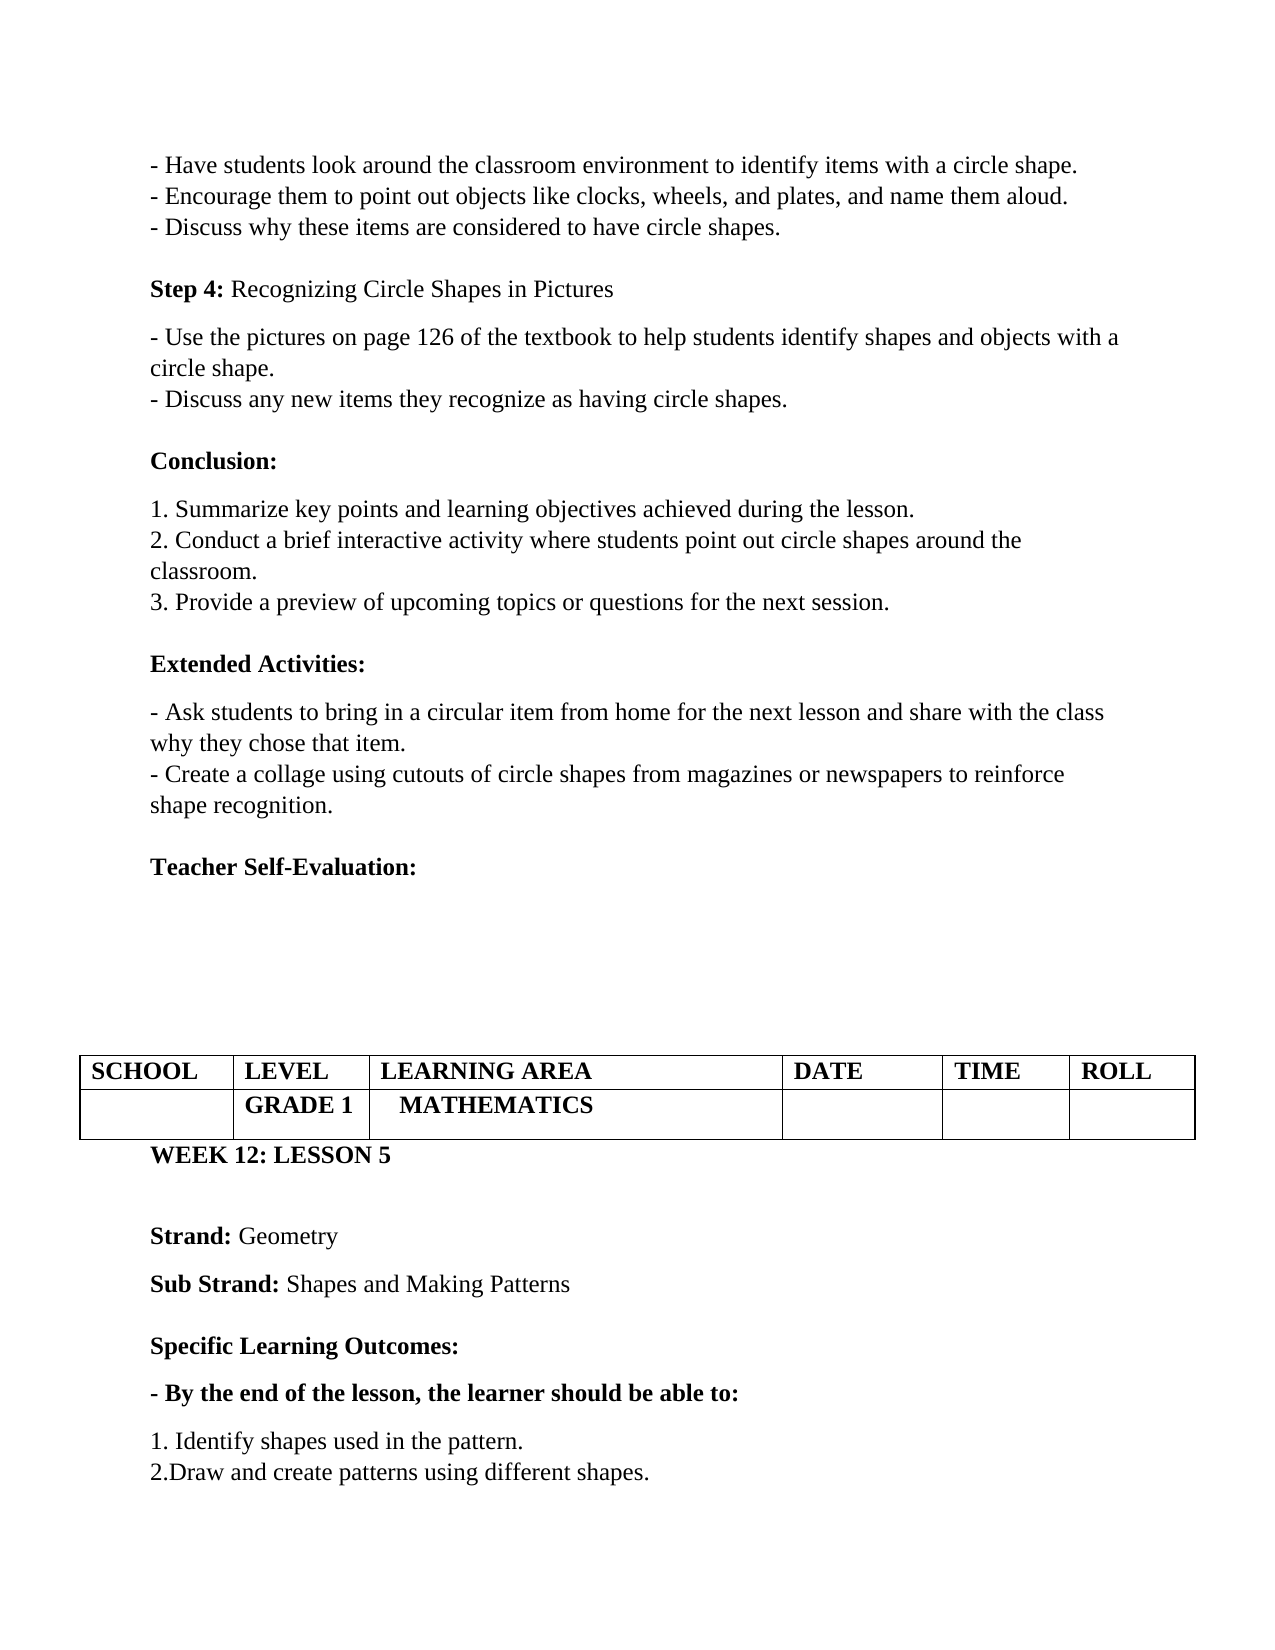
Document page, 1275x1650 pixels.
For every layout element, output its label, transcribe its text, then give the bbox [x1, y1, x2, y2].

text - By the end of the lesson, the learner should be able to: [150, 1378, 1125, 1407]
table_cell MATHEMATICS [370, 1090, 782, 1139]
table_header DATE [783, 1056, 942, 1089]
table_cell GRADE 1 [234, 1090, 369, 1139]
table_cell [783, 1090, 942, 1139]
table_header LEVEL [234, 1056, 369, 1089]
table_header TIME [943, 1056, 1069, 1089]
text - Have students look around the classroom environment to identify items with a circle shape. - Encourage them to point out objects like clocks, wheels, and plates, and name them aloud. - Discuss why these items are considered to have circle shapes. Step 4: Recognizing Circle Shapes in Pictures [150, 150, 1125, 303]
text Sub Strand: Shapes and Making Patterns Specific Learning Outcomes: [150, 1269, 1125, 1359]
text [150, 1426, 1125, 1486]
text 1. Summarize key points and learning objectives achieved during the lesson. 2. Conduct a brief interactive activity where students point out circle shapes around the classroom. 3. Provide a preview of upcoming topics or questions for the next session. Extended Activities: [150, 494, 1125, 678]
text WEEK 12: LESSON 5 [150, 1140, 1125, 1169]
table_cell [943, 1090, 1069, 1139]
text Strand: Geometry [150, 1190, 1125, 1250]
text - Use the pictures on page 126 of the textbook to help students identify shapes and objects with a circle shape. - Discuss any new items they recognize as having circle shapes. Conclusion: [150, 322, 1125, 475]
table_header SCHOOL [81, 1056, 233, 1089]
table_header LEARNING AREA [370, 1056, 782, 1089]
table_header ROLL [1070, 1056, 1194, 1089]
table_cell [1070, 1090, 1194, 1139]
table_cell [81, 1090, 233, 1139]
text - Ask students to bring in a circular item from home for the next lesson and share with the class why they chose that item. - Create a collage using cutouts of circle shapes from magazines or newspapers to reinforce shape recognition. Teacher Self-Evaluation: [150, 697, 1125, 911]
